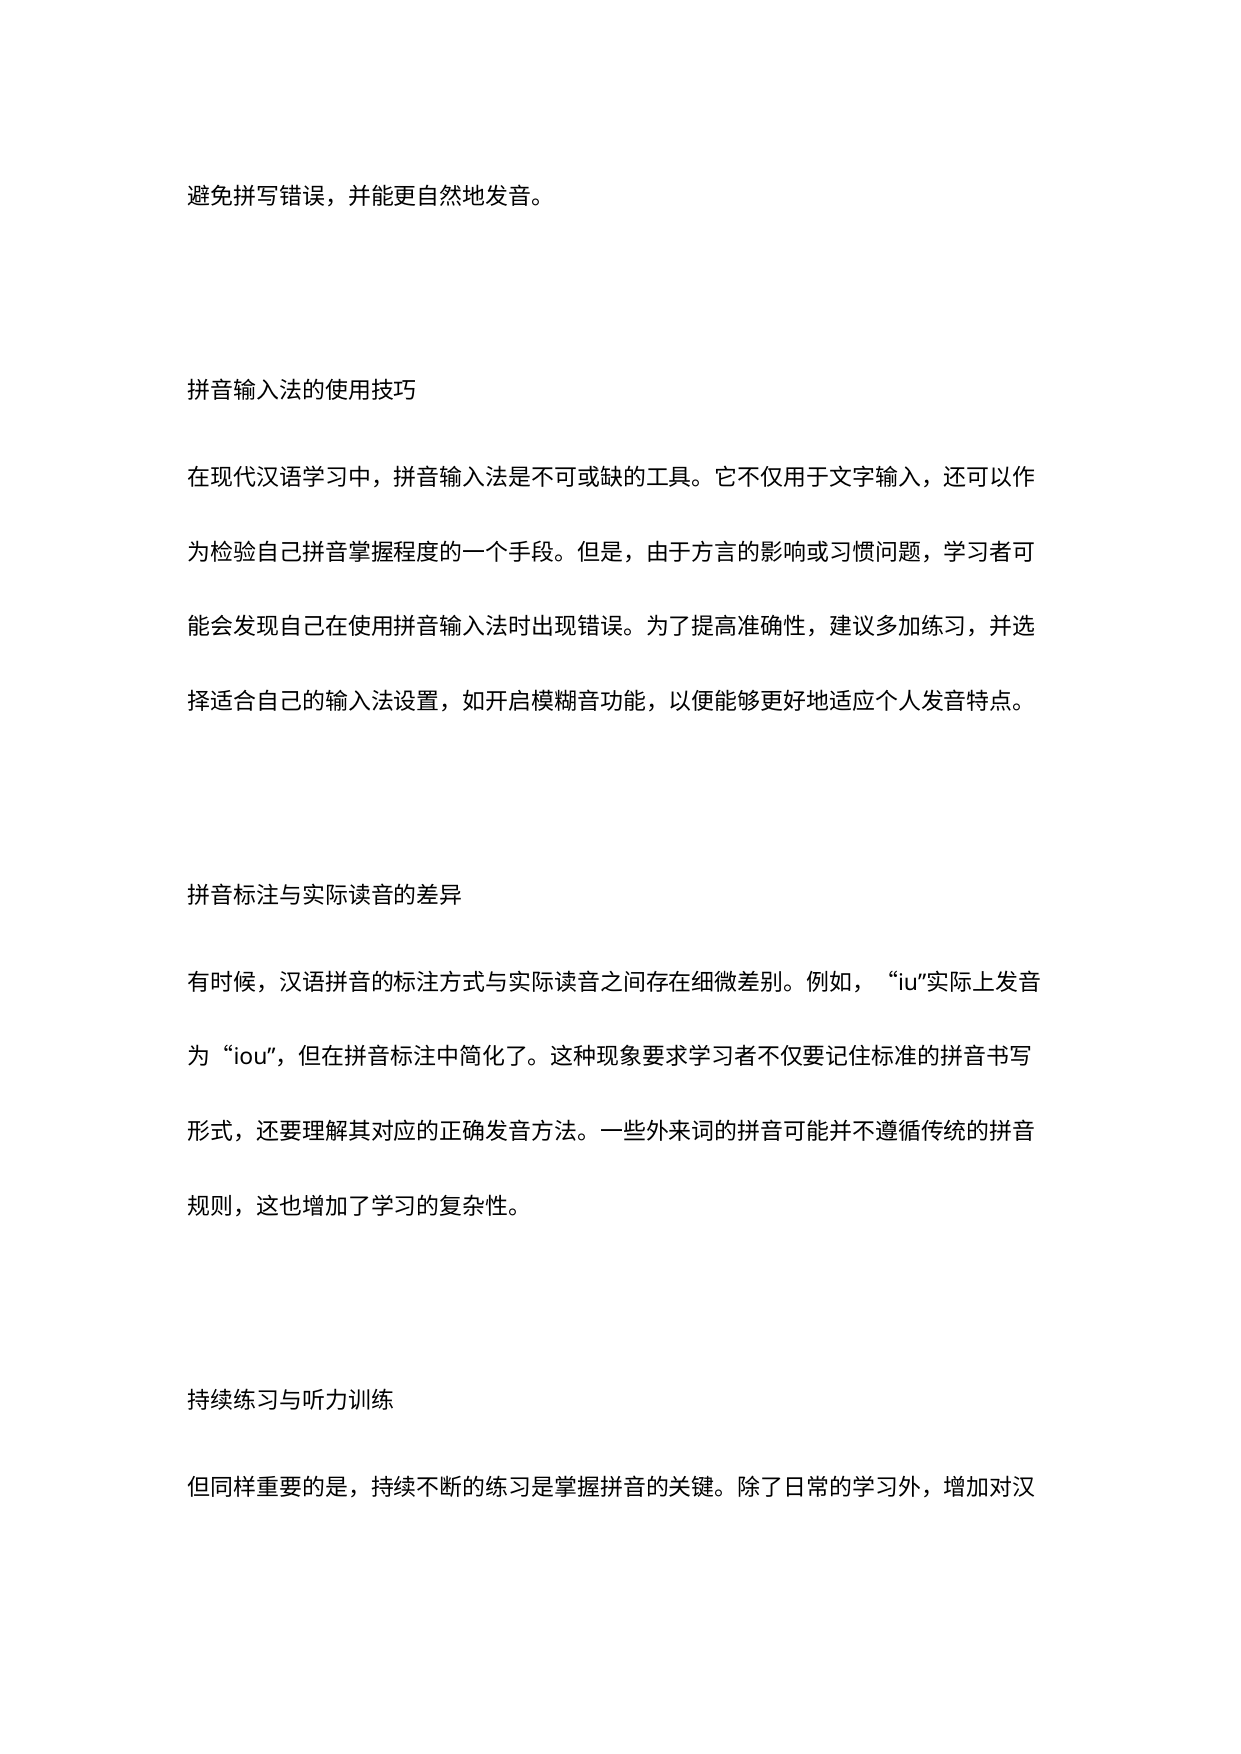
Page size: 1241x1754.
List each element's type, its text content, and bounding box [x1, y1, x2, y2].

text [187, 162, 1053, 227]
text 在现代汉语学习中，拼音输入法是不可或缺的工具。它不仅用于文字输入，还可以作为检验自己拼音掌握程度的一个手段。但是，由于方言的影响或习惯问题，学习者可能会发现自己在使用拼音输入法时出现错误。为了提高准确性，建议多加练习，并选择适合自己的输入法设置，如开启模糊音功能，以便能够更好地适应个人发音特点。 [187, 443, 1053, 732]
text 有时候，汉语拼音的标注方式与实际读音之间存在细微差别。例如，“iu”实际上发音为“iou”，但在拼音标注中简化了。这种现象要求学习者不仅要记住标准的拼音书写形式，还要理解其对应的正确发音方法。一些外来词的拼音可能并不遵循传统的拼音规则，这也增加了学习的复杂性。 [187, 948, 1053, 1237]
text 拼音标注与实际读音的差异 [187, 861, 1053, 926]
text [187, 1453, 1053, 1518]
text 拼音输入法的使用技巧 [187, 356, 1053, 421]
text 持续练习与听力训练 [187, 1366, 1053, 1431]
